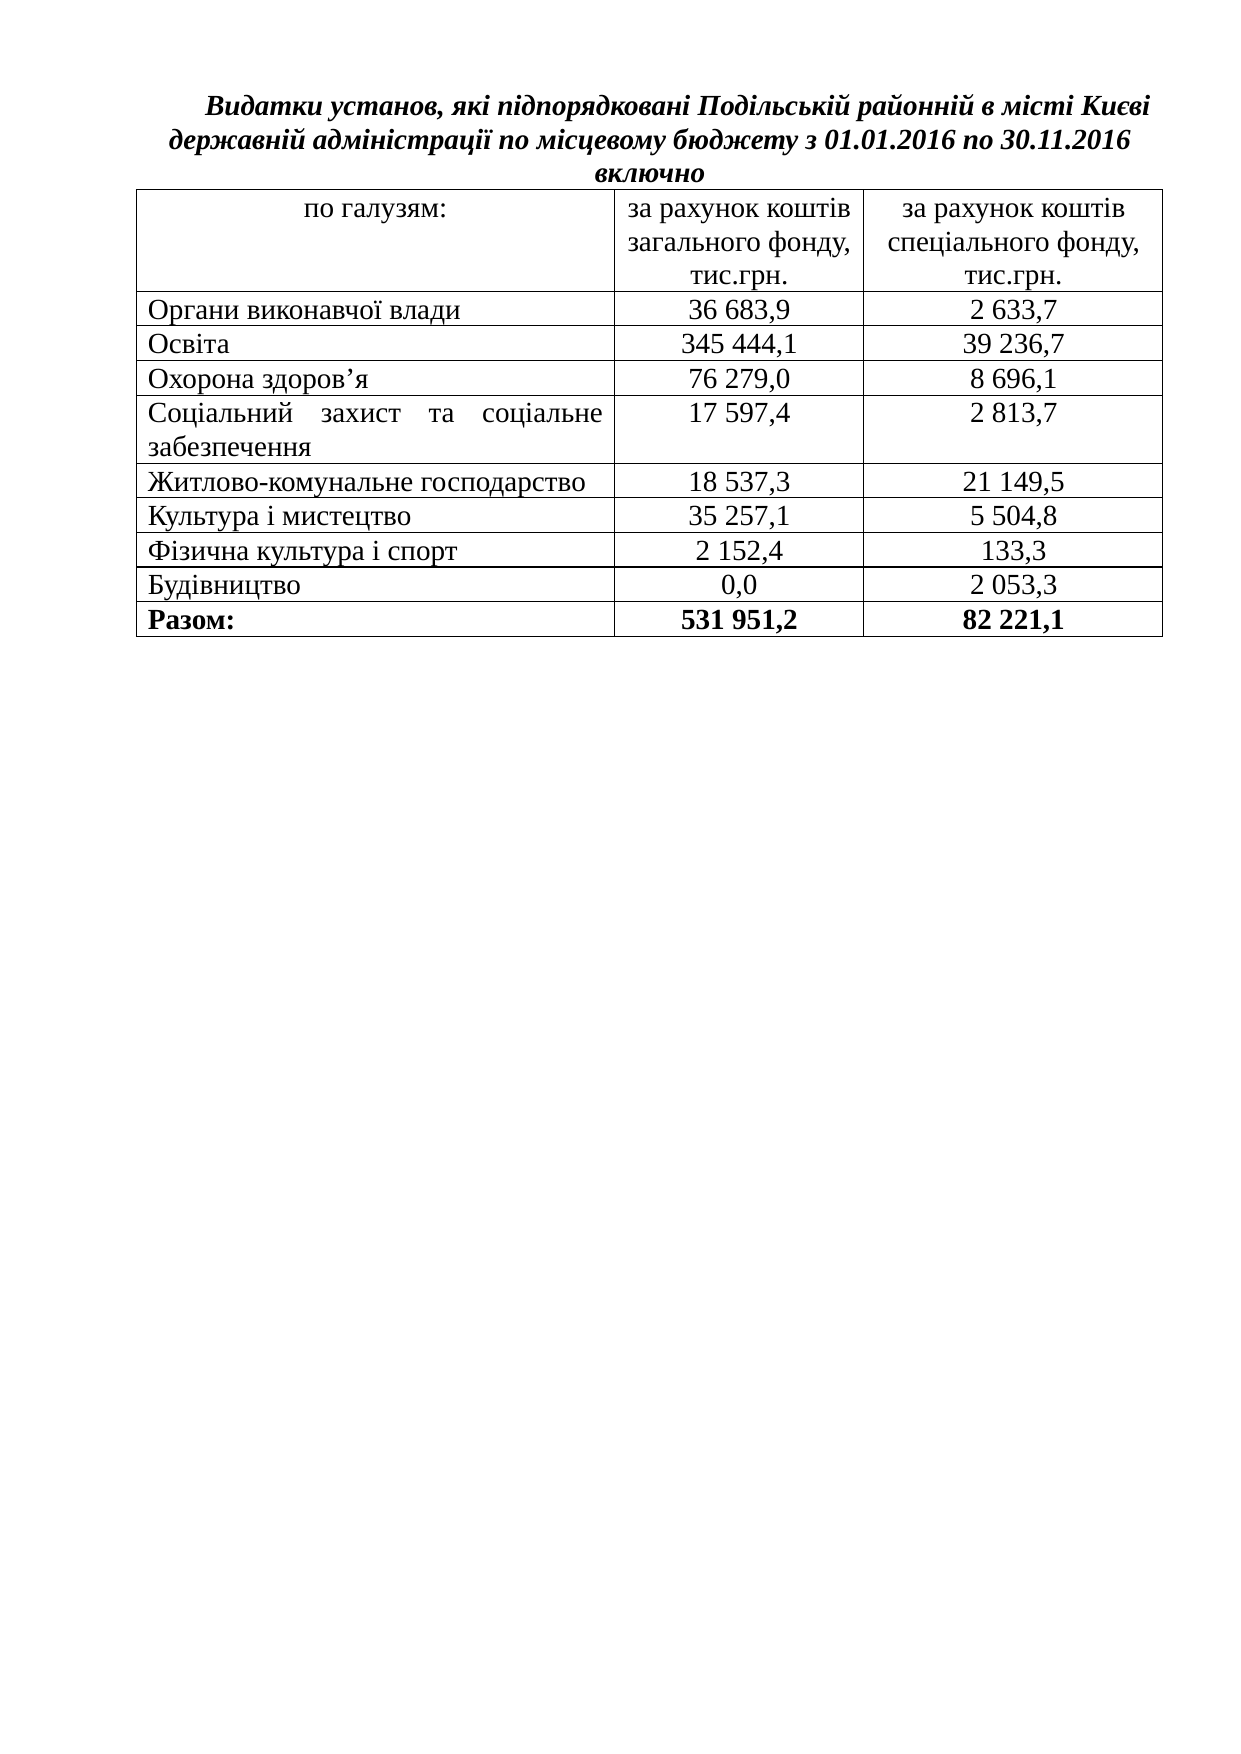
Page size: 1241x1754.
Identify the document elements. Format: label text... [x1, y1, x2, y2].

table_cell 36 683,9 [615, 292, 863, 325]
table_cell Соціальний захист та соціальне забезпечення [137, 396, 614, 463]
table_cell Фізична культура і спорт [137, 533, 614, 566]
table_cell 76 279,0 [615, 361, 863, 394]
table_header за рахунок коштів загального фонду, тис.грн. [615, 190, 863, 291]
table_cell Охорона здоров’я [137, 361, 614, 394]
table_cell 133,3 [864, 533, 1162, 566]
table_cell 2 633,7 [864, 292, 1162, 325]
table_cell Освіта [137, 326, 614, 360]
table_cell 17 597,4 [615, 396, 863, 463]
table_cell 2 053,3 [864, 568, 1162, 601]
table_cell 35 257,1 [615, 498, 863, 532]
table_cell Будівництво [137, 568, 614, 601]
table_cell Житлово-комунальне господарство [137, 464, 614, 497]
table_cell 2 813,7 [864, 396, 1162, 463]
table_cell 531 951,2 [615, 602, 863, 636]
table_cell Органи виконавчої влади [137, 292, 614, 325]
table_cell 39 236,7 [864, 326, 1162, 360]
table_cell 2 152,4 [615, 533, 863, 566]
table_cell 345 444,1 [615, 326, 863, 360]
table_cell 5 504,8 [864, 498, 1162, 532]
text Видатки установ, які підпорядковані Подільській районній в місті Києві державній адміністрації по місцевому бюджету з 01.01.2016 по 30.11.2016 включно [148, 88, 1152, 189]
table_cell Культура і мистецтво [137, 498, 614, 532]
table_cell 21 149,5 [864, 464, 1162, 497]
table_header за рахунок коштів спеціального фонду, тис.грн. [864, 190, 1162, 291]
table_header по галузям: [137, 190, 614, 291]
table_cell 8 696,1 [864, 361, 1162, 394]
table_cell 82 221,1 [864, 602, 1162, 636]
table_cell Разом: [137, 602, 614, 636]
table_cell 18 537,3 [615, 464, 863, 497]
table_cell 0,0 [615, 568, 863, 601]
